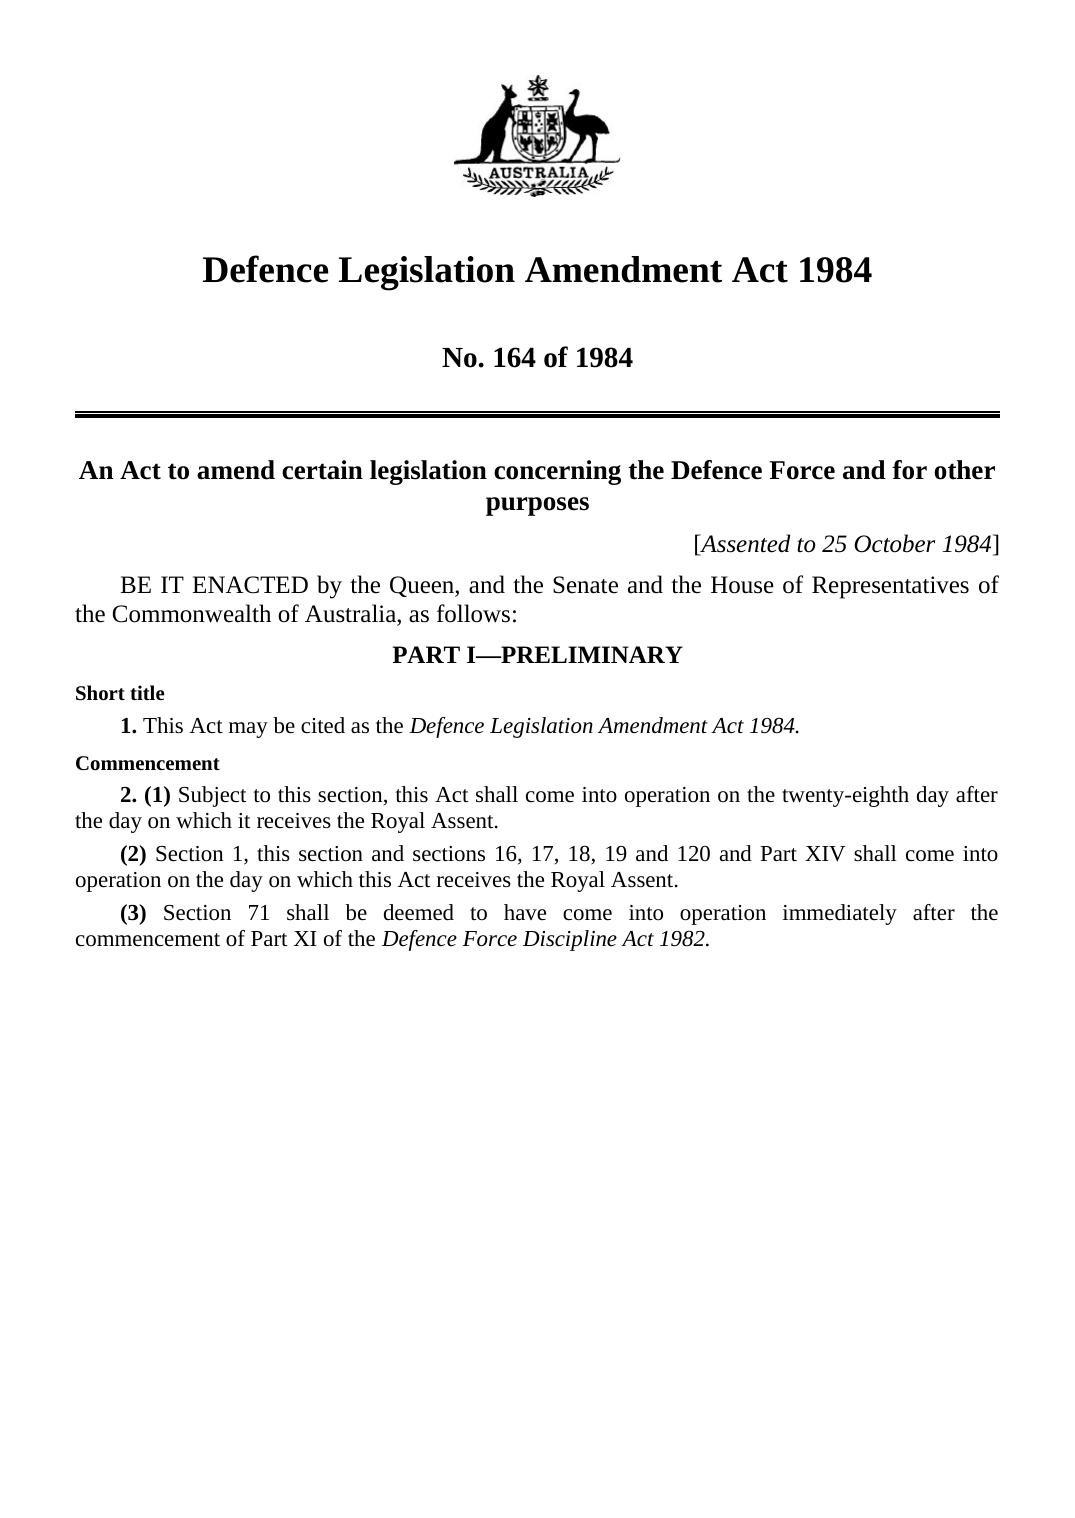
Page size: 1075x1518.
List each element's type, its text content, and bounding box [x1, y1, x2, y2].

text (3) Section 71 shall be deemed to have come into operation immediately after the commencement of Part XI of the Defence Force Discipline Act 1982. [75, 899, 1000, 951]
text Defence Legislation Amendment Act 1984 [75, 247, 1000, 290]
text 2. (1) Subject to this section, this Act shall come into operation on the twenty-eighth day after the day on which it receives the Royal Assent. [75, 781, 1000, 833]
text 1. This Act may be cited as the Defence Legislation Amendment Act 1984. [75, 712, 1000, 738]
text PART I—PRELIMINARY [75, 640, 1000, 669]
text An Act to amend certain legislation concerning the Defence Force and for other purposes [75, 454, 1000, 516]
picture [453, 75, 621, 197]
text No. 164 of 1984 [75, 340, 1000, 374]
text Commencement [75, 751, 1000, 774]
text (2) Section 1, this section and sections 16, 17, 18, 19 and 120 and Part XIV shall come into operation on the day on which this Act receives the Royal Assent. [75, 840, 1000, 892]
text [Assented to 25 October 1984] [75, 529, 1000, 558]
text Short title [75, 681, 1000, 705]
text BE IT ENACTED by the Queen, and the Senate and the House of Representatives of the Commonwealth of Australia, as follows: [75, 570, 1000, 628]
